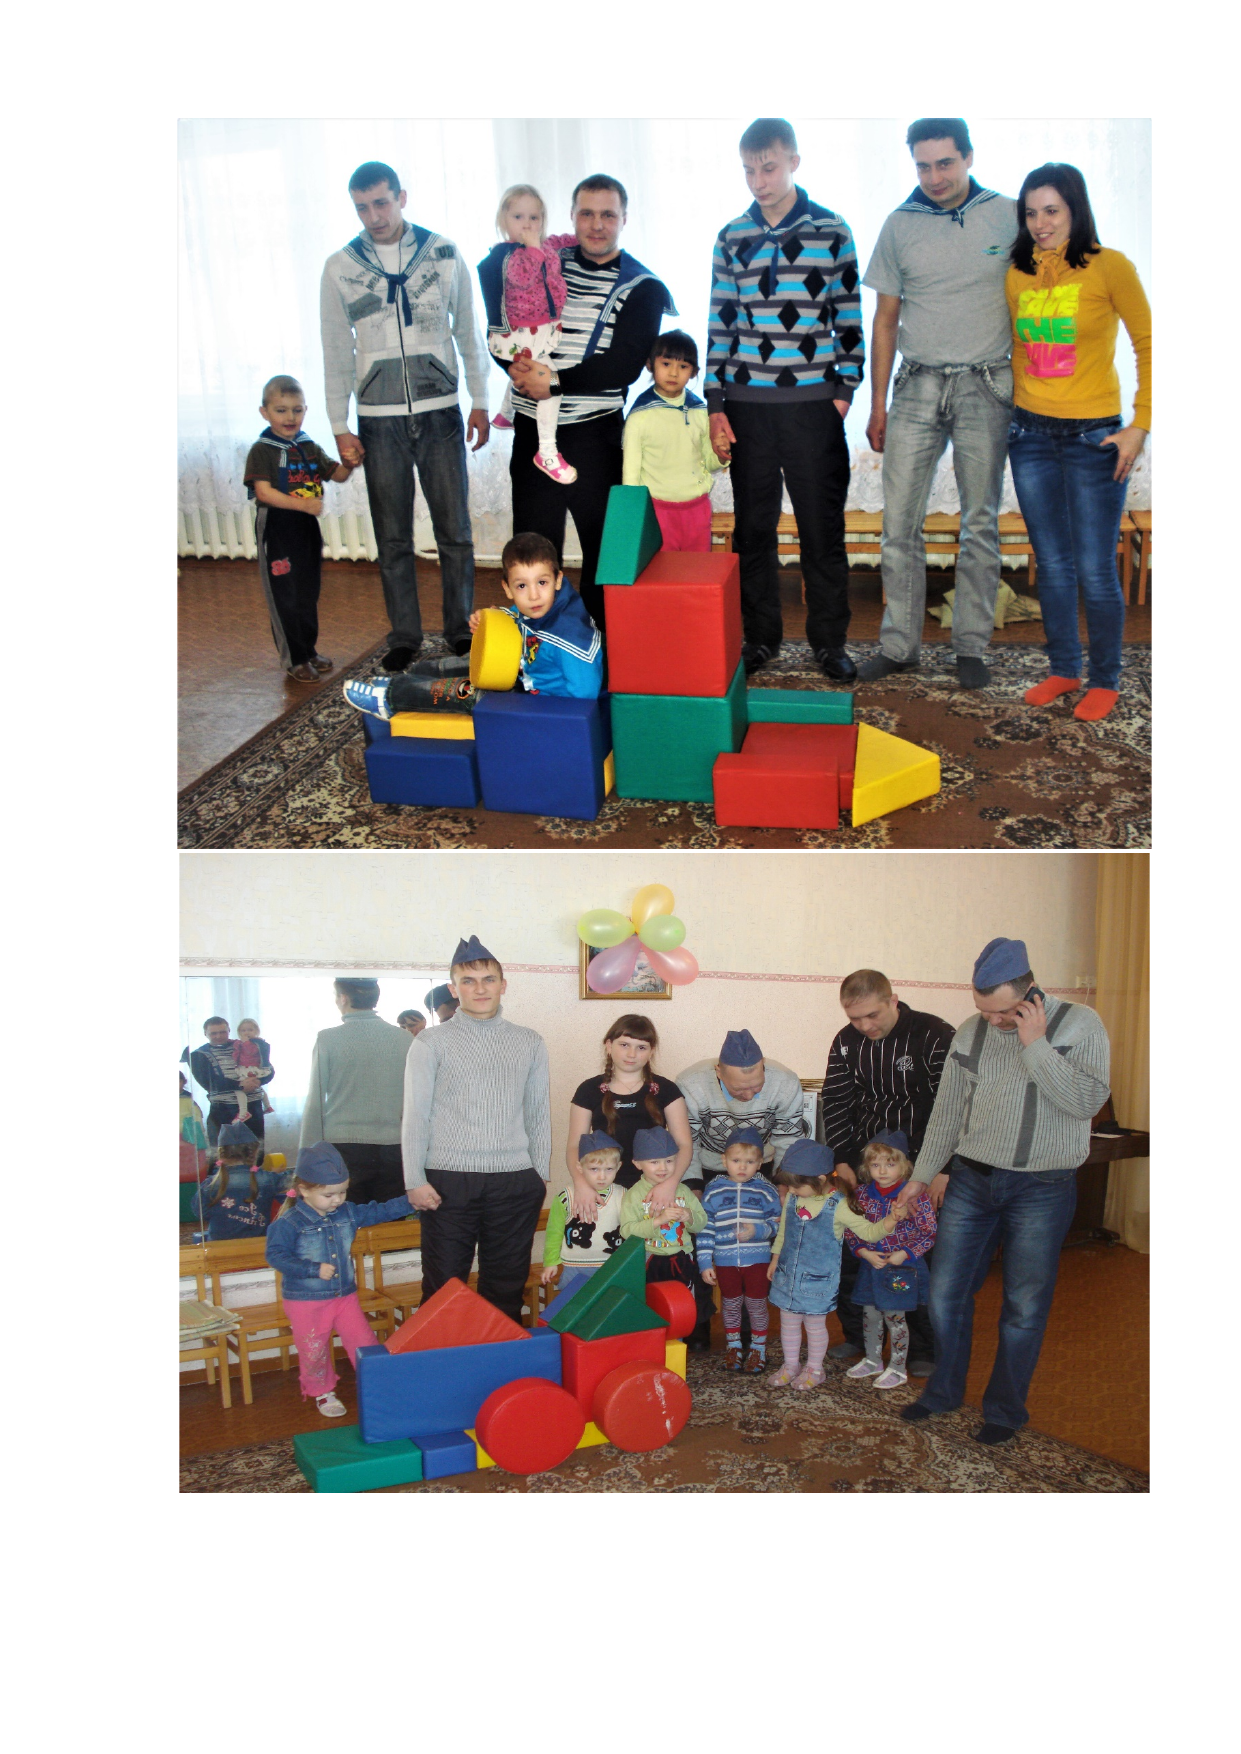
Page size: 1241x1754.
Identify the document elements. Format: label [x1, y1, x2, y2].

picture [177, 118, 1152, 849]
picture [179, 853, 1150, 1493]
